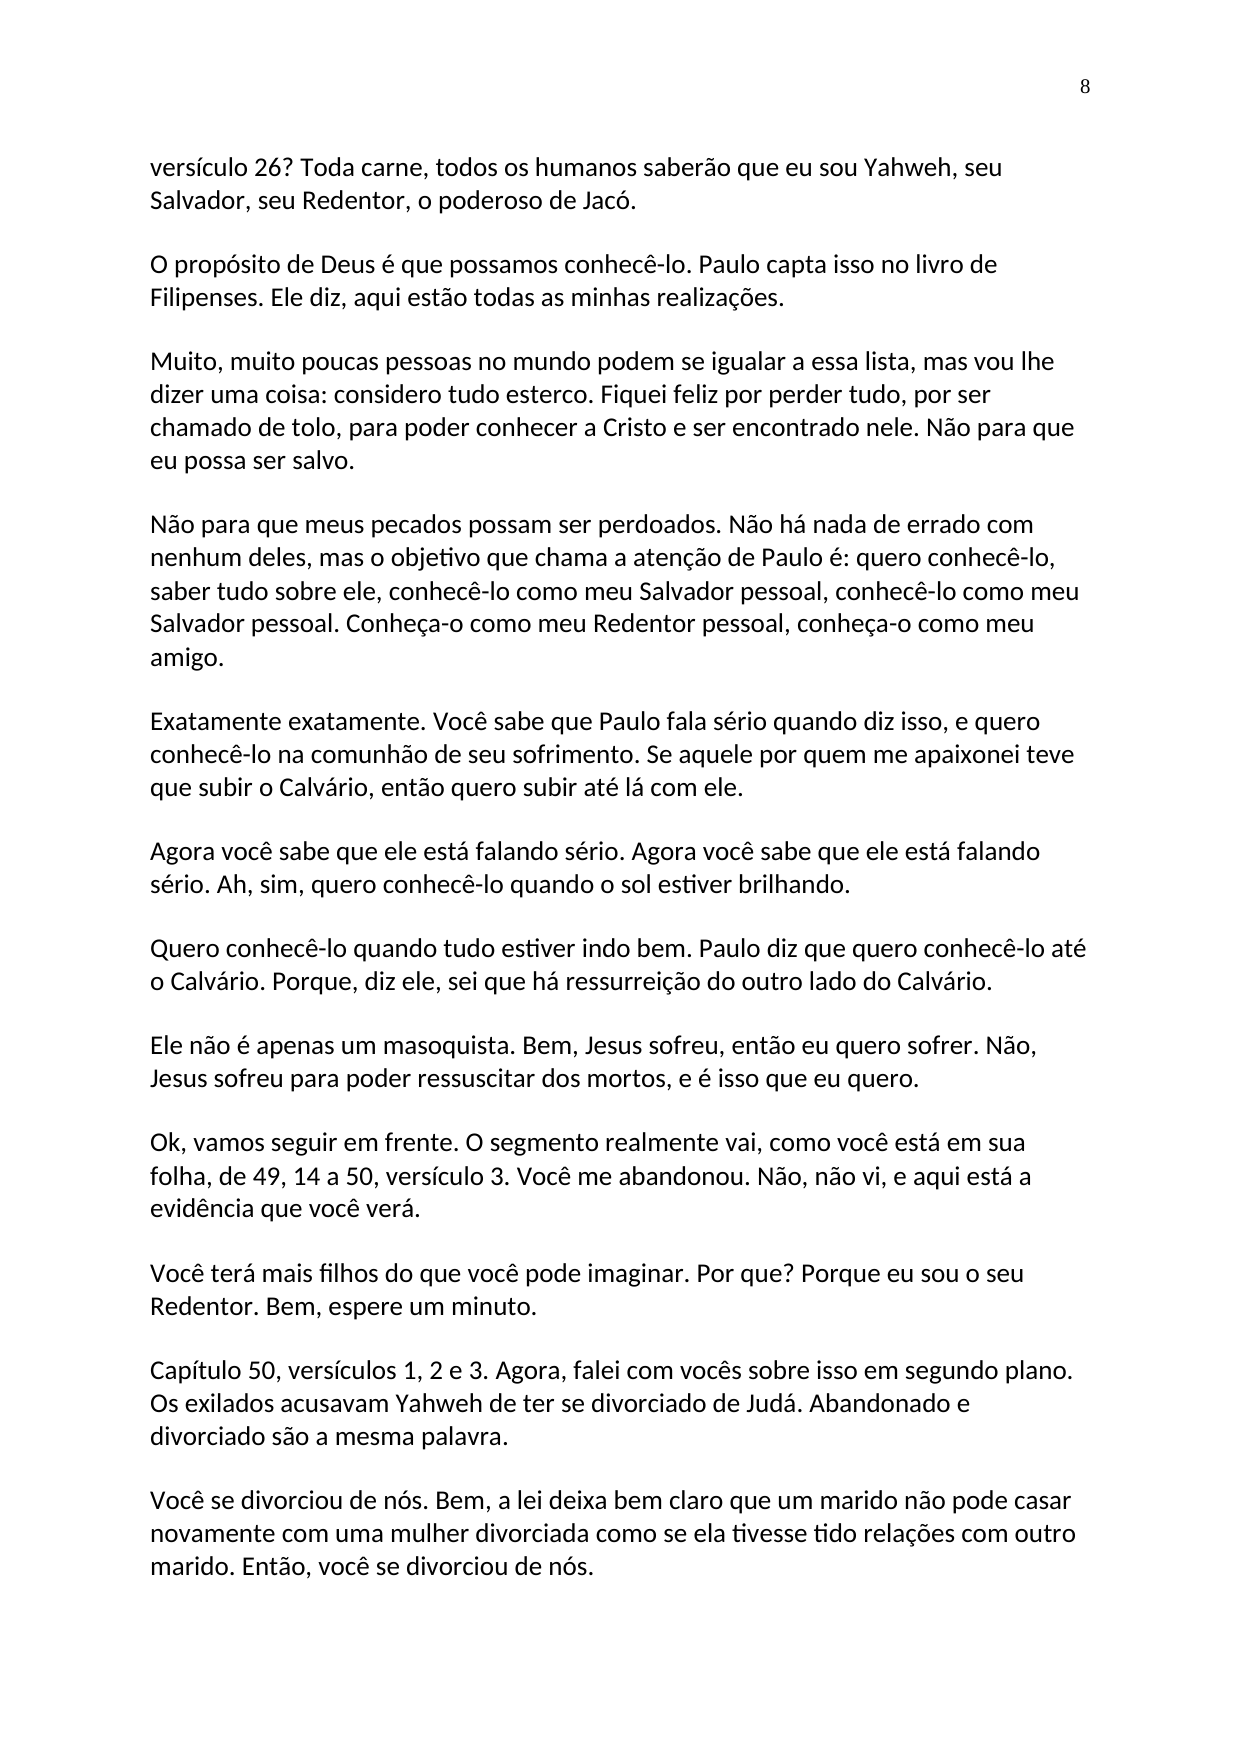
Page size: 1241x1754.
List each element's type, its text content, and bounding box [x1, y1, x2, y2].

text Você terá mais filhos do que você pode imaginar. Por que? Porque eu sou o seu Redentor. Bem, espere um minuto. [150, 1256, 1090, 1322]
text Exatamente exatamente. Você sabe que Paulo fala sério quando diz isso, e quero conhecê-lo na comunhão de seu sofrimento. Se aquele por quem me apaixonei teve que subir o Calvário, então quero subir até lá com ele. [150, 704, 1090, 803]
text Quero conhecê-lo quando tudo estiver indo bem. Paulo diz que quero conhecê-lo até o Calvário. Porque, diz ele, sei que há ressurreição do outro lado do Calvário. [150, 931, 1090, 997]
text Ok, vamos seguir em frente. O segmento realmente vai, como você está em sua folha, de 49, 14 a 50, versículo 3. Você me abandonou. Não, não vi, e aqui está a evidência que você verá. [150, 1126, 1090, 1225]
text Ele não é apenas um masoquista. Bem, Jesus sofreu, então eu quero sofrer. Não, Jesus sofreu para poder ressuscitar dos mortos, e é isso que eu quero. [150, 1028, 1090, 1094]
text Muito, muito poucas pessoas no mundo podem se igualar a essa lista, mas vou lhe dizer uma coisa: considero tudo esterco. Fiquei feliz por perder tudo, por ser chamado de tolo, para poder conhecer a Cristo e ser encontrado nele. Não para que eu possa ser salvo. [150, 344, 1090, 476]
text Agora você sabe que ele está falando sério. Agora você sabe que ele está falando sério. Ah, sim, quero conhecê-lo quando o sol estiver brilhando. [150, 834, 1090, 900]
text Capítulo 50, versículos 1, 2 e 3. Agora, falei com vocês sobre isso em segundo plano. Os exilados acusavam Yahweh de ter se divorciado de Judá. Abandonado e divorciado são a mesma palavra. [150, 1353, 1090, 1452]
text Não para que meus pecados possam ser perdoados. Não há nada de errado com nenhum deles, mas o objetivo que chama a atenção de Paulo é: quero conhecê-lo, saber tudo sobre ele, conhecê-lo como meu Salvador pessoal, conhecê-lo como meu Salvador pessoal. Conheça-o como meu Redentor pessoal, conheça-o como meu amigo. [150, 508, 1090, 673]
text O propósito de Deus é que possamos conhecê-lo. Paulo capta isso no livro de Filipenses. Ele diz, aqui estão todas as minhas realizações. [150, 247, 1090, 313]
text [150, 150, 1090, 216]
text Você se divorciou de nós. Bem, a lei deixa bem claro que um marido não pode casar novamente com uma mulher divorciada como se ela tivesse tido relações com outro marido. Então, você se divorciou de nós. [150, 1483, 1090, 1582]
